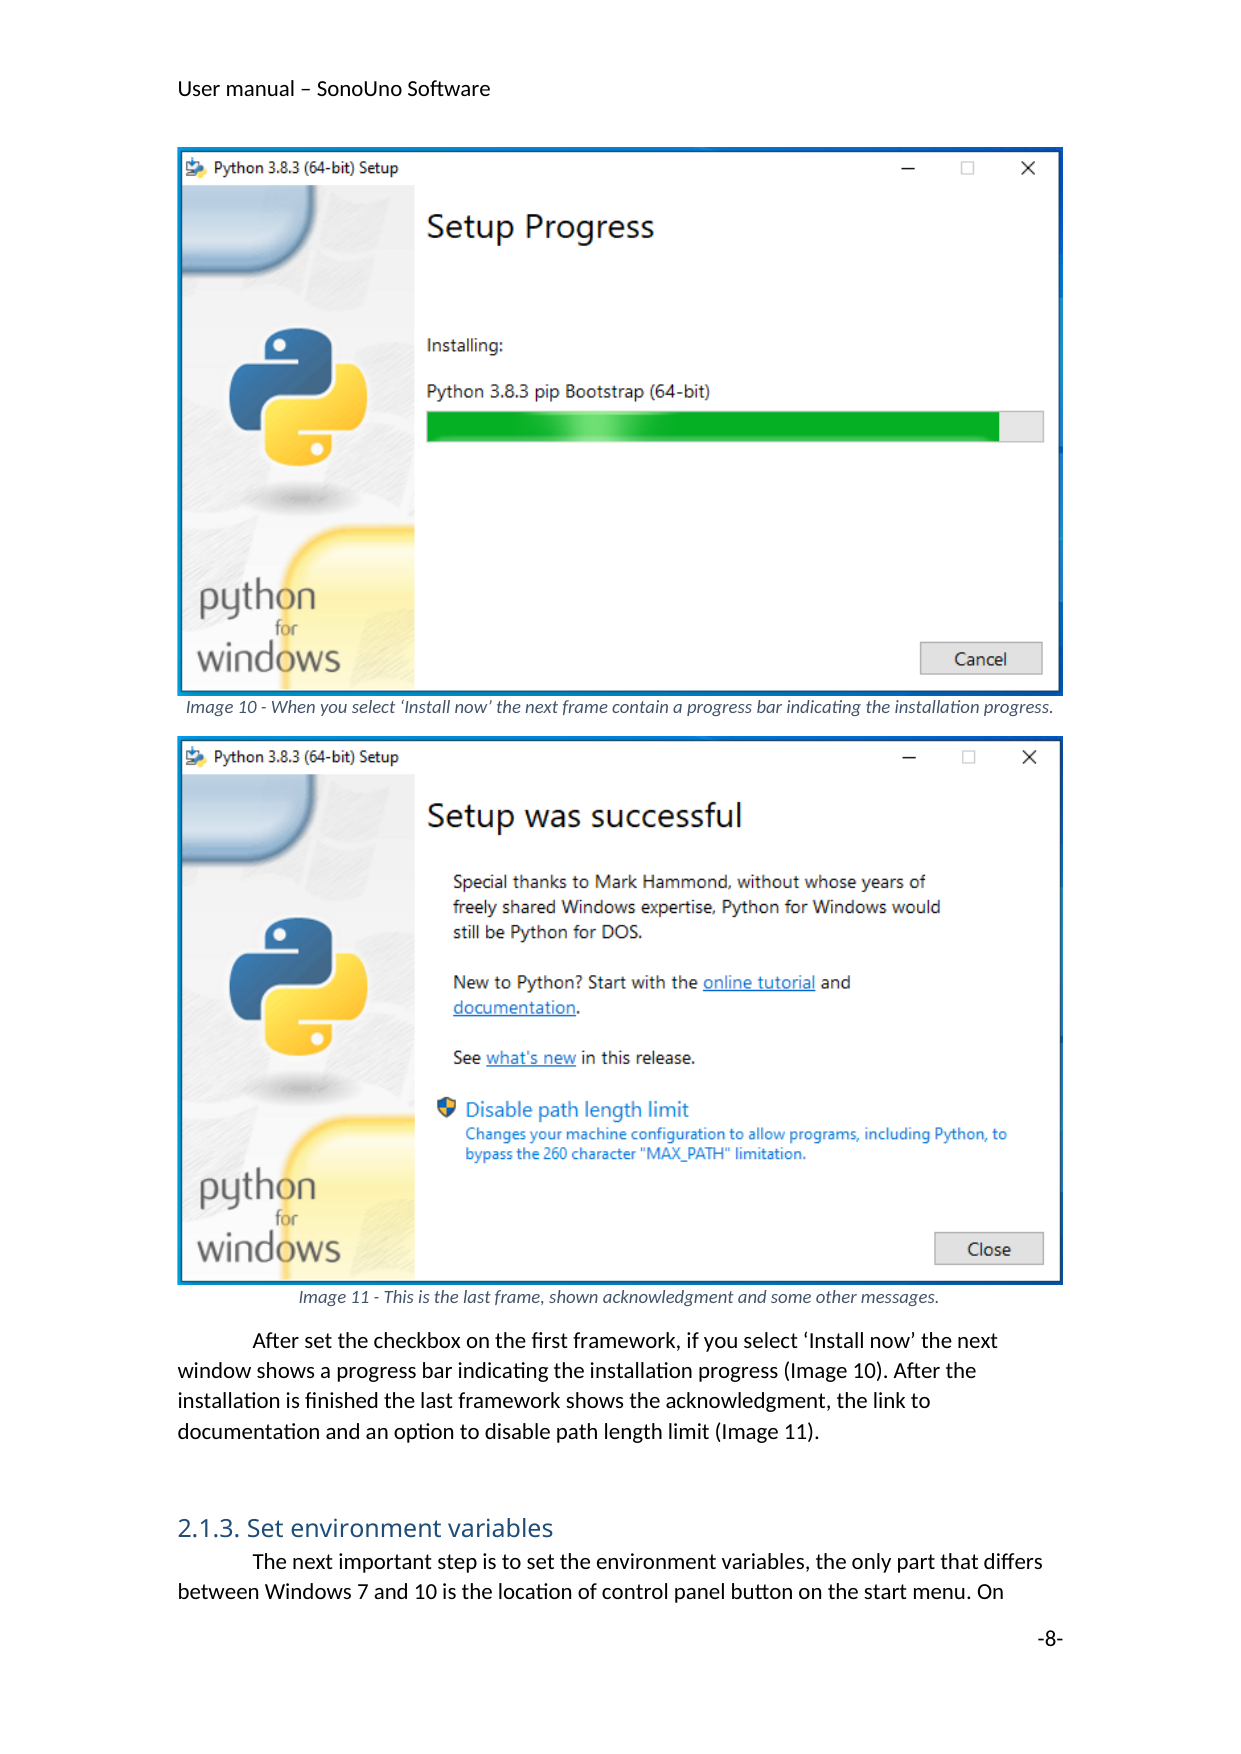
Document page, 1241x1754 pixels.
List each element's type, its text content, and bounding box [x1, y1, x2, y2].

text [177, 1547, 1063, 1606]
subtitle 2.1.3. Set environment variables [177, 1511, 1063, 1544]
text Image 11 - This is the last frame, shown acknowledgment and some other messages. [177, 1285, 1063, 1308]
text After set the checkbox on the first framework, if you select ‘Install now’ the next window shows a progress bar indicating the installation progress (Image 10). After the installation is finished the last framework shows the acknowledgment, the link to documentation and an option to disable path length limit (Image 11). [177, 1326, 1063, 1445]
picture [182, 147, 1063, 696]
picture [182, 736, 1063, 1285]
text Image 10 - When you select ‘Install now’ the next frame contain a progress bar indicating the installation progress. [177, 696, 1063, 718]
